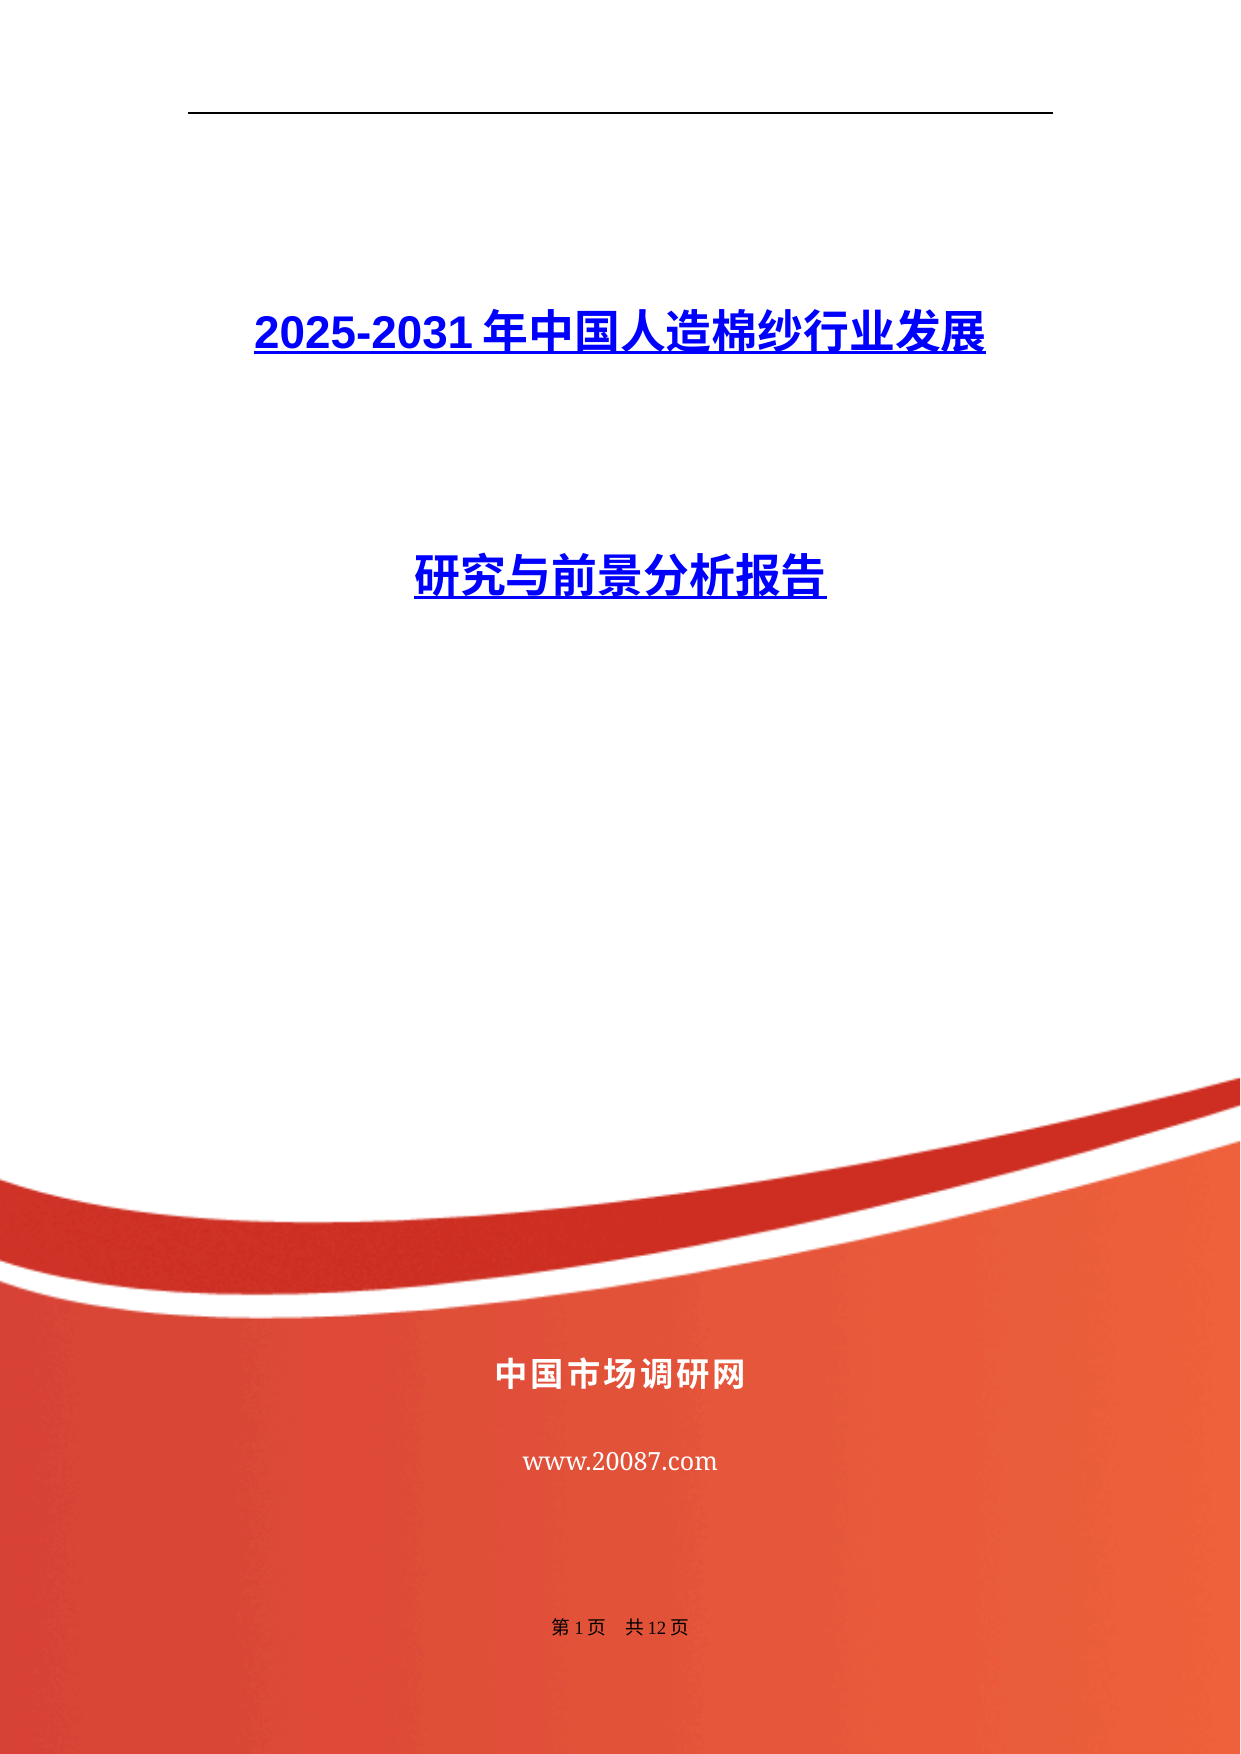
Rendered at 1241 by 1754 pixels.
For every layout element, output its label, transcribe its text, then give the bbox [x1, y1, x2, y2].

subtitle 中国市场调研网 [187, 1339, 1053, 1404]
table_header 2025-2031年中国人造棉纱行业发展研究与前景分析报告 [188, 207, 1053, 773]
picture [0, 1006, 1241, 1754]
text www.20087.com [187, 1428, 1053, 1493]
